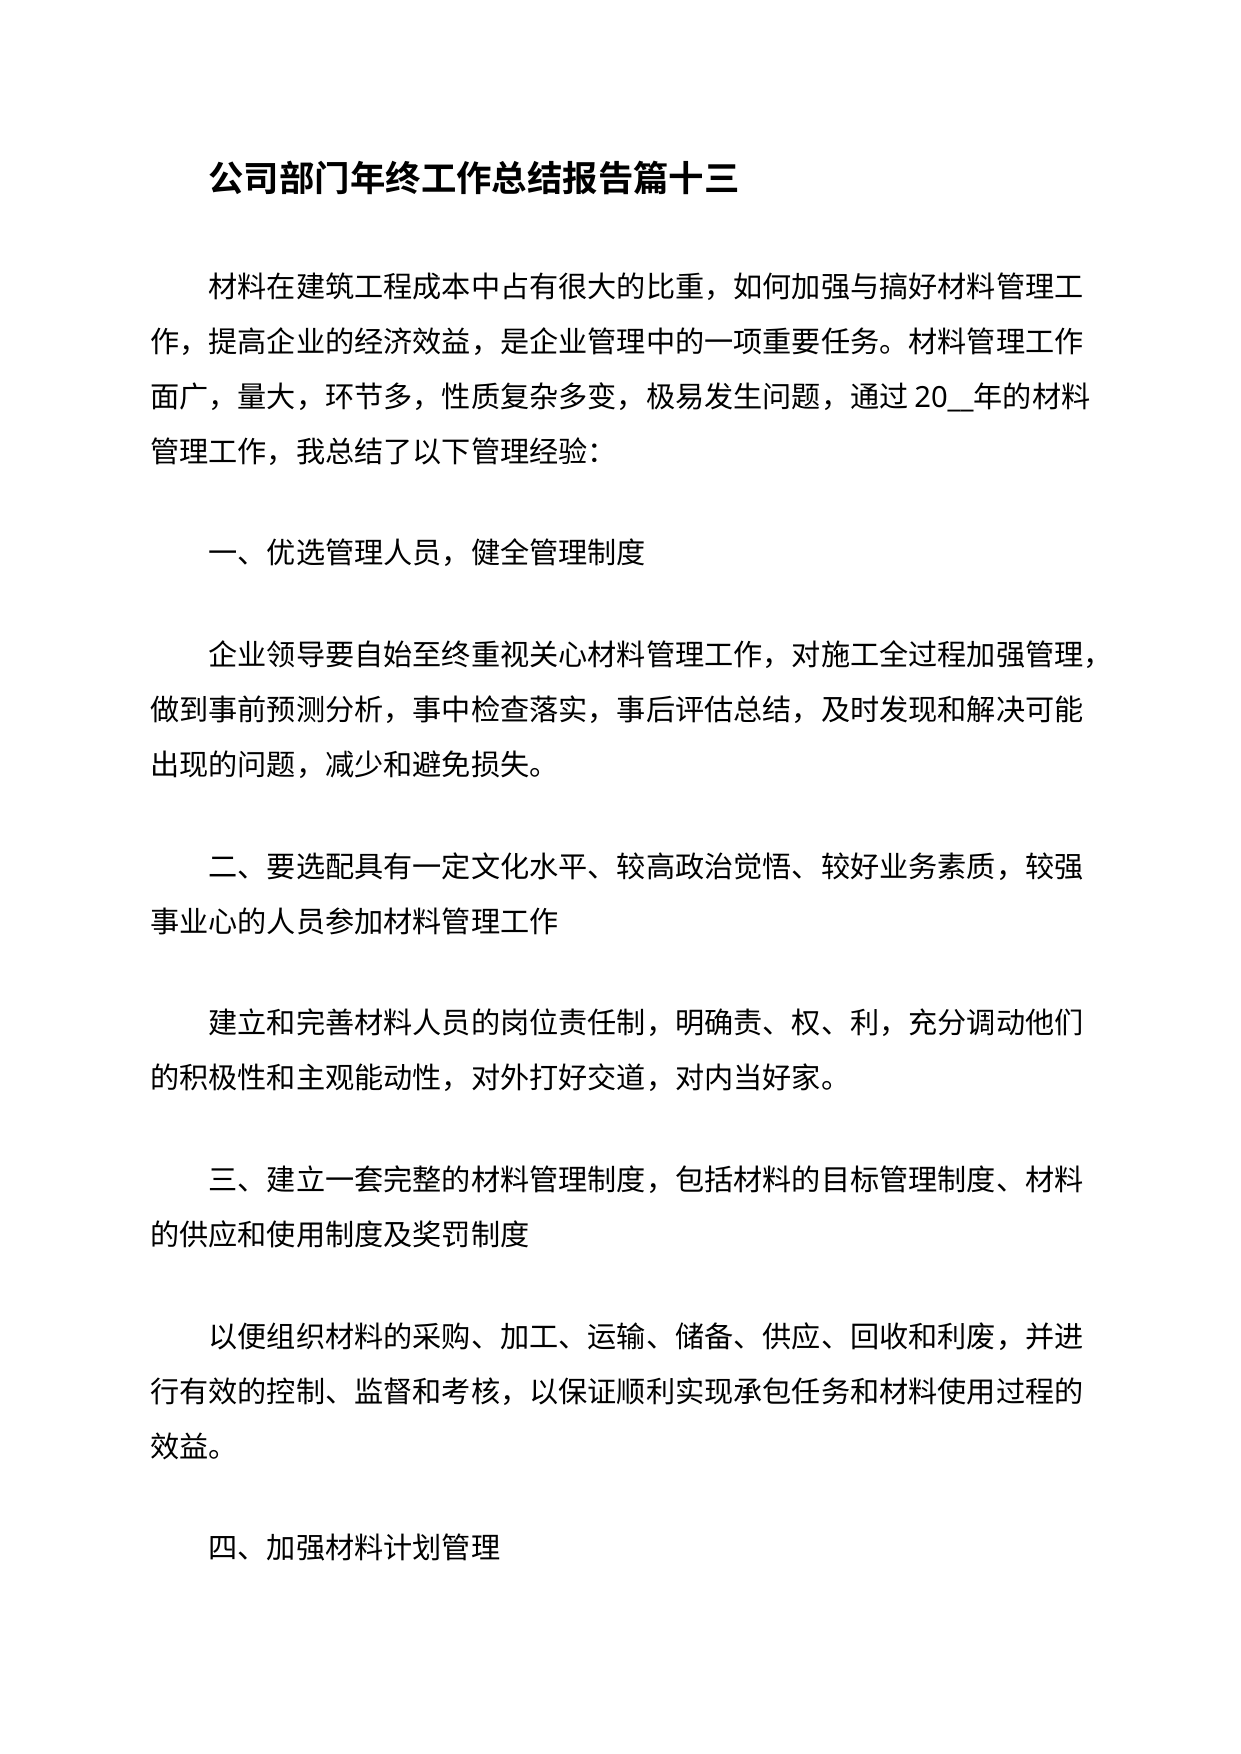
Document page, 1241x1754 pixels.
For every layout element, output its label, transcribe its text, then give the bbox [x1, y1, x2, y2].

text 二、要选配具有一定文化水平、较高政治觉悟、较好业务素质，较强事业心的人员参加材料管理工作 [150, 843, 1090, 941]
text 三、建立一套完整的材料管理制度，包括材料的目标管理制度、材料的供应和使用制度及奖罚制度 [150, 1157, 1090, 1254]
text 以便组织材料的采购、加工、运输、储备、供应、回收和利废，并进行有效的控制、监督和考核，以保证顺利实现承包任务和材料使用过程的效益。 [150, 1313, 1090, 1465]
text 四、加强材料计划管理 [150, 1525, 1090, 1567]
text 公司部门年终工作总结报告篇十三 [150, 150, 1090, 201]
text 企业领导要自始至终重视关心材料管理工作，对施工全过程加强管理，做到事前预测分析，事中检查落实，事后评估总结，及时发现和解决可能出现的问题，减少和避免损失。 [150, 632, 1090, 784]
text 建立和完善材料人员的岗位责任制，明确责、权、利，充分调动他们的积极性和主观能动性，对外打好交道，对内当好家。 [150, 1000, 1090, 1097]
text 一、优选管理人员，健全管理制度 [150, 530, 1090, 572]
text 材料在建筑工程成本中占有很大的比重，如何加强与搞好材料管理工作，提高企业的经济效益，是企业管理中的一项重要任务。材料管理工作面广，量大，环节多，性质复杂多变，极易发生问题，通过20__年的材料管理工作，我总结了以下管理经验： [150, 263, 1090, 471]
